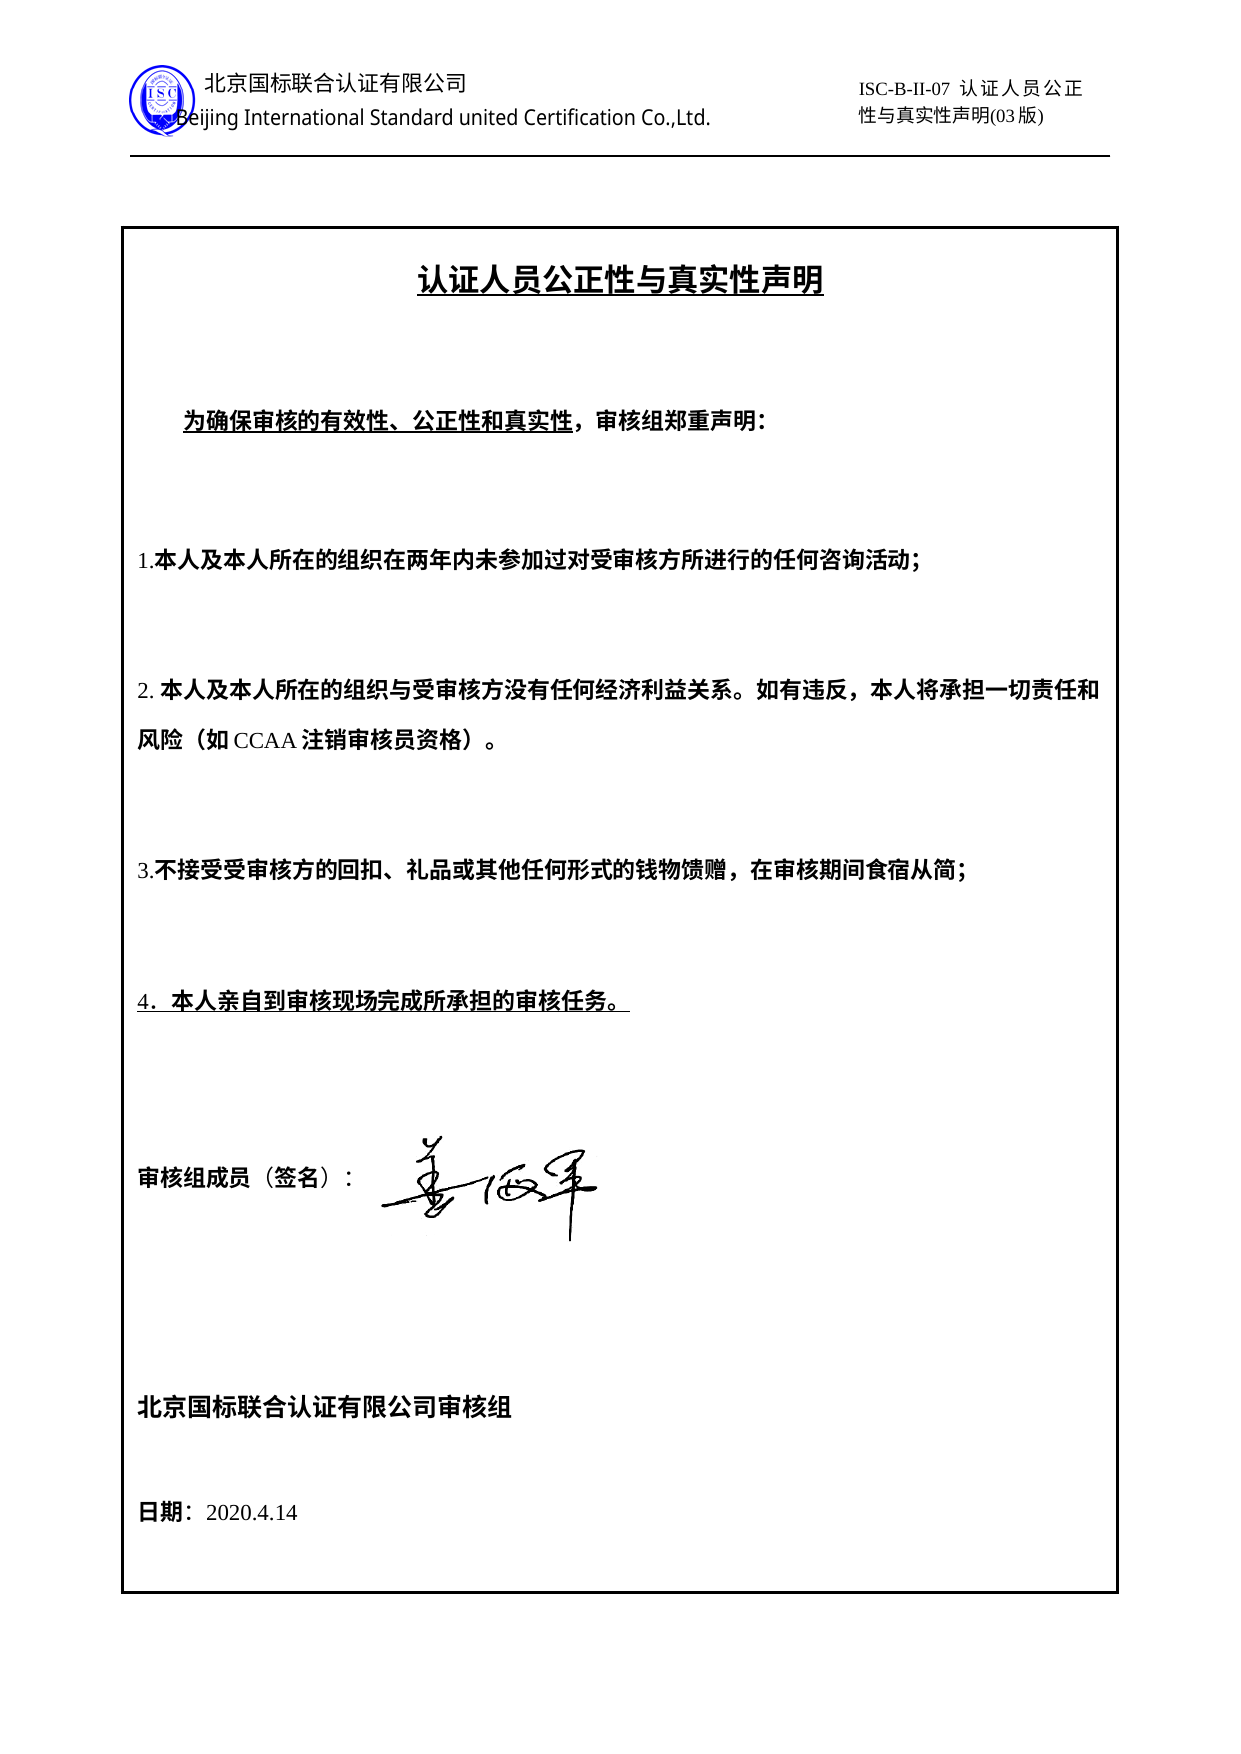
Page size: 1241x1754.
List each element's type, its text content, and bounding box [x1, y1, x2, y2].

table_header 认证人员公正性与真实性声明 为确保审核的有效性、公正性和真实性，审核组郑重声明： 1.本人及本人所在的组织在两年内未参加过对受审核方所进行的任何咨询活动； 2. 本人及本人所在的组织与受审核方没有任何经济利益关系。如有违反，本人将承担一切责任和风险（如CCAA注销审核员资格）。 3.不接受受审核方的回扣、礼品或其他任何形式的钱物馈赠，在审核期间食宿从简； 4．本人亲自到审核现场完成所承担的审核任务。 审核组成员（签名）： 北京国标联合认证有限公司审核组 日期：2020.4.14 [124, 229, 1116, 1591]
picture [129, 65, 198, 137]
